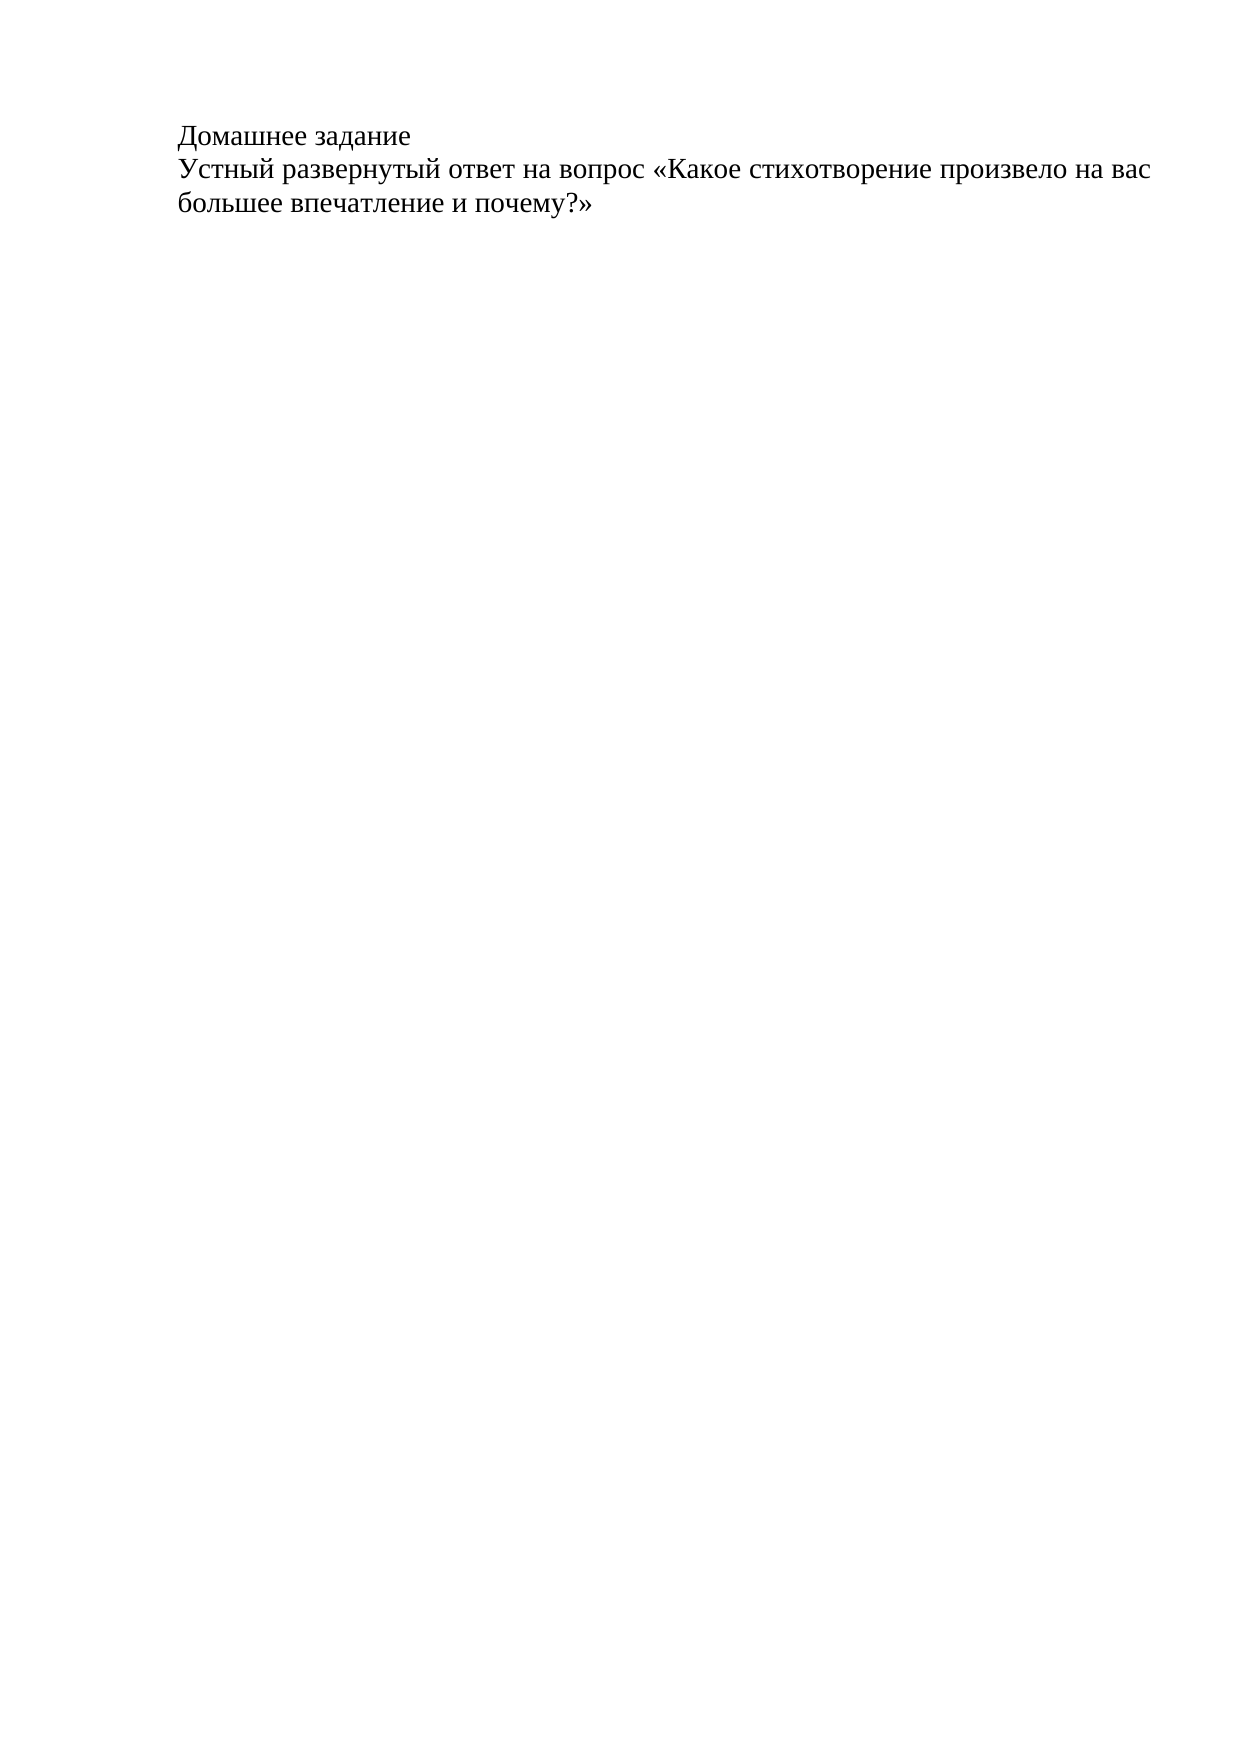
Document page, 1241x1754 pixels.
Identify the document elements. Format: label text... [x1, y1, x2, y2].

text Устный развернутый ответ на вопрос «Какое стихотворение произвело на вас большее впечатление и почему?» [177, 152, 1152, 219]
text Домашнее задание [177, 118, 1152, 152]
